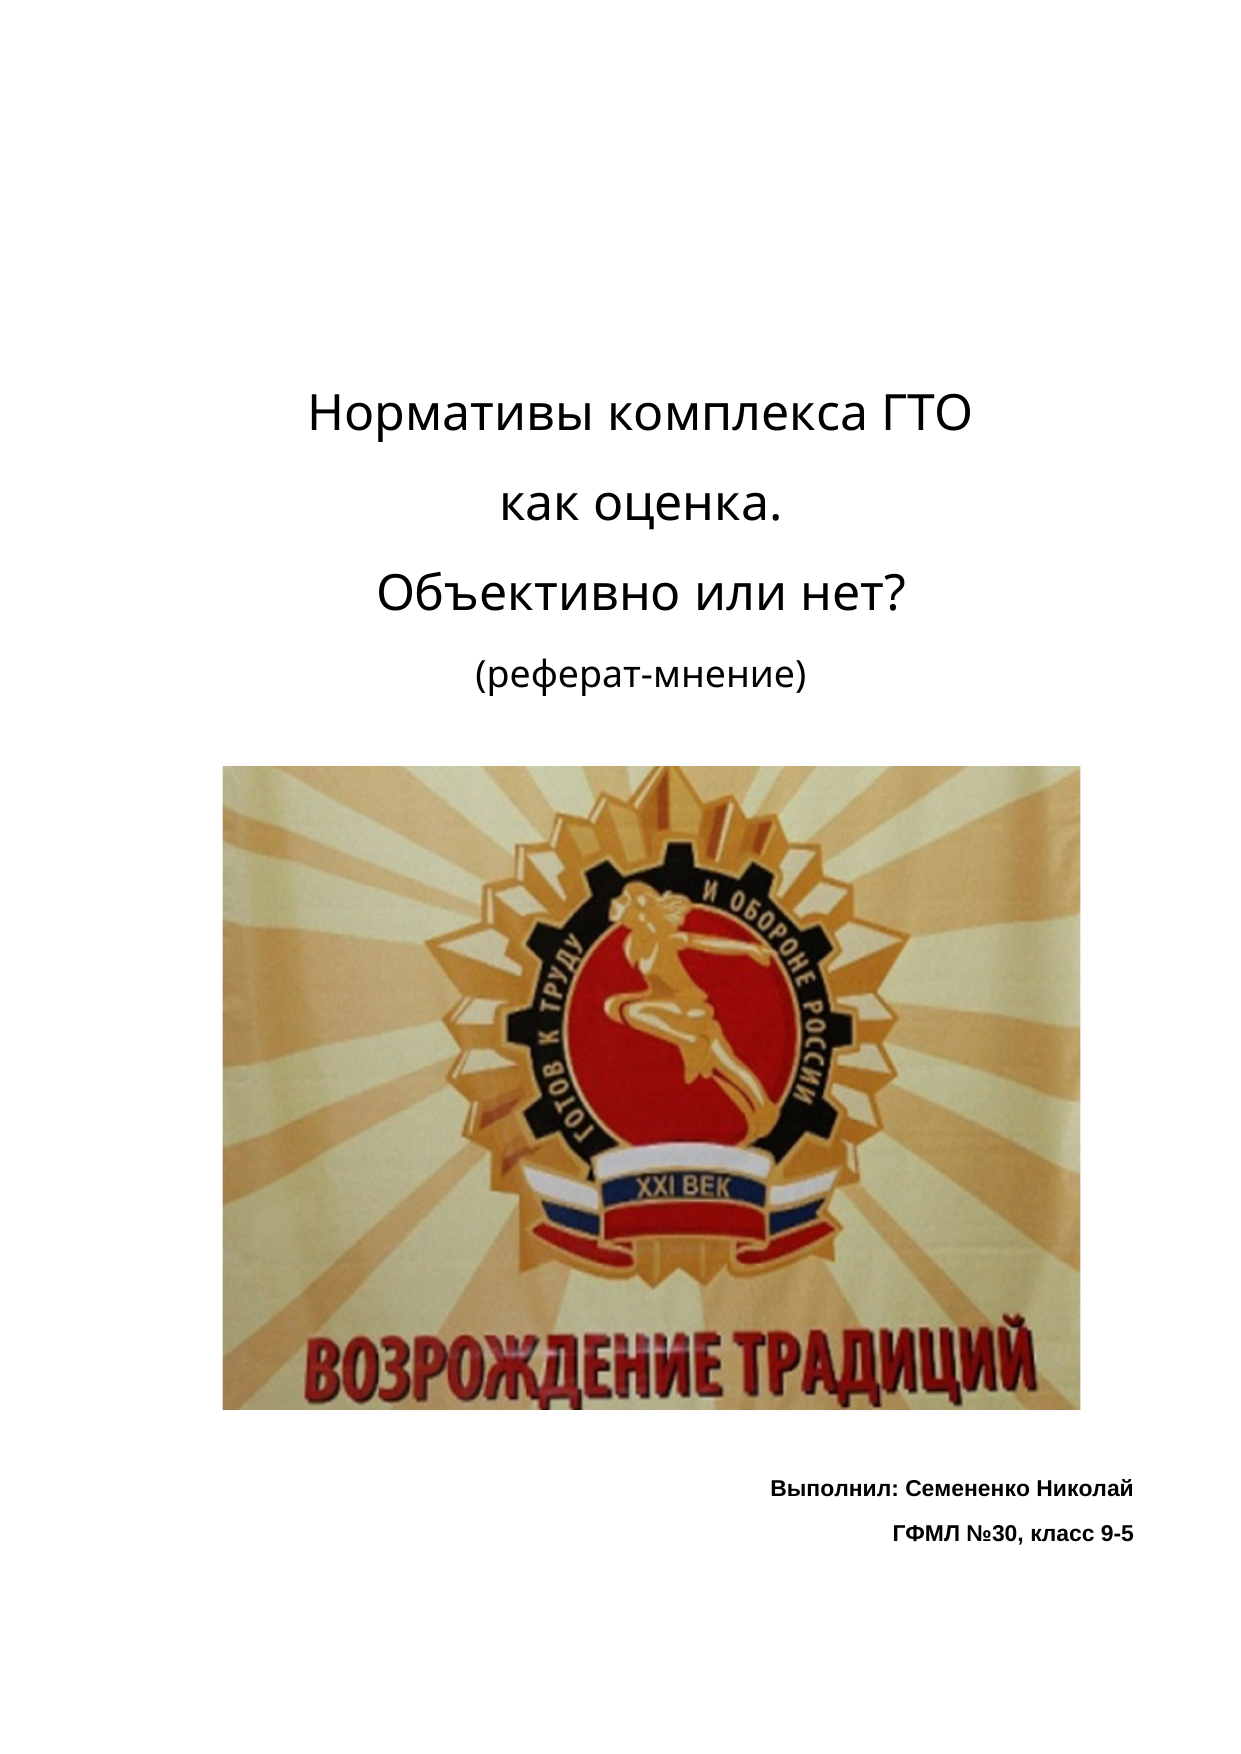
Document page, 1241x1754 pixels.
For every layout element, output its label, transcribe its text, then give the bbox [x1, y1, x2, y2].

picture [222, 766, 1081, 1410]
text ГФМЛ №30, класс 9-5 [148, 1520, 1134, 1546]
text Объективно или нет? [148, 557, 1134, 626]
text Выполнил: Семененко Николай [148, 1475, 1134, 1501]
text как оценка. [148, 467, 1134, 535]
text (реферат-мнение) [148, 648, 1134, 699]
text Нормативы комплекса ГТО [148, 377, 1134, 445]
